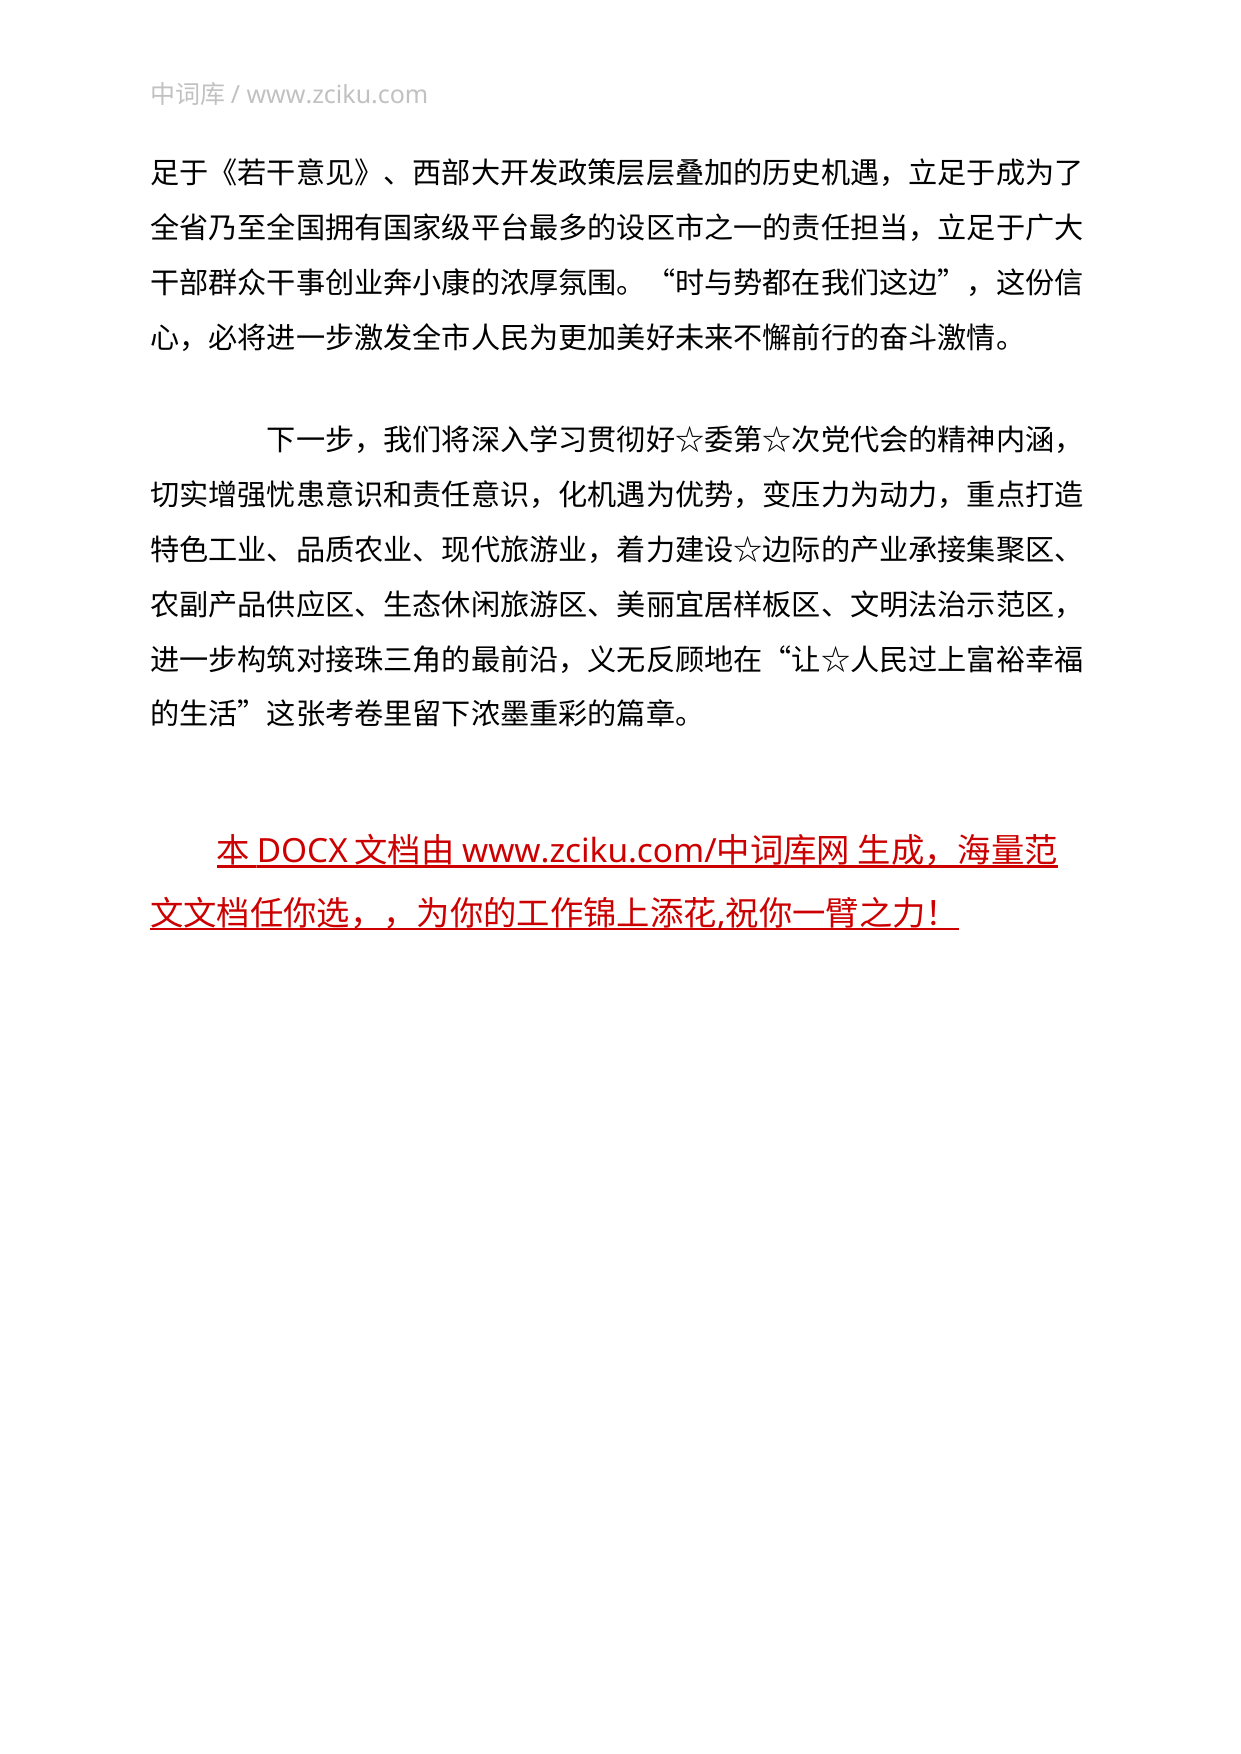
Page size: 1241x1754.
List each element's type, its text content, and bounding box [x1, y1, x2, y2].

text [150, 150, 1090, 357]
text 下一步，我们将深入学习贯彻好☆委第☆次党代会的精神内涵，切实增强忧患意识和责任意识，化机遇为优势，变压力为动力，重点打造特色工业、品质农业、现代旅游业，着力建设☆边际的产业承接集聚区、农副产品供应区、生态休闲旅游区、美丽宜居样板区、文明法治示范区，进一步构筑对接珠三角的最前沿，义无反顾地在“让☆人民过上富裕幸福的生活”这张考卷里留下浓墨重彩的篇章。 [150, 416, 1090, 733]
text 本DOCX文档由 www.zciku.com/中词库网 生成，海量范文文档任你选，，为你的工作锦上添花,祝你一臂之力！ [150, 824, 1090, 935]
